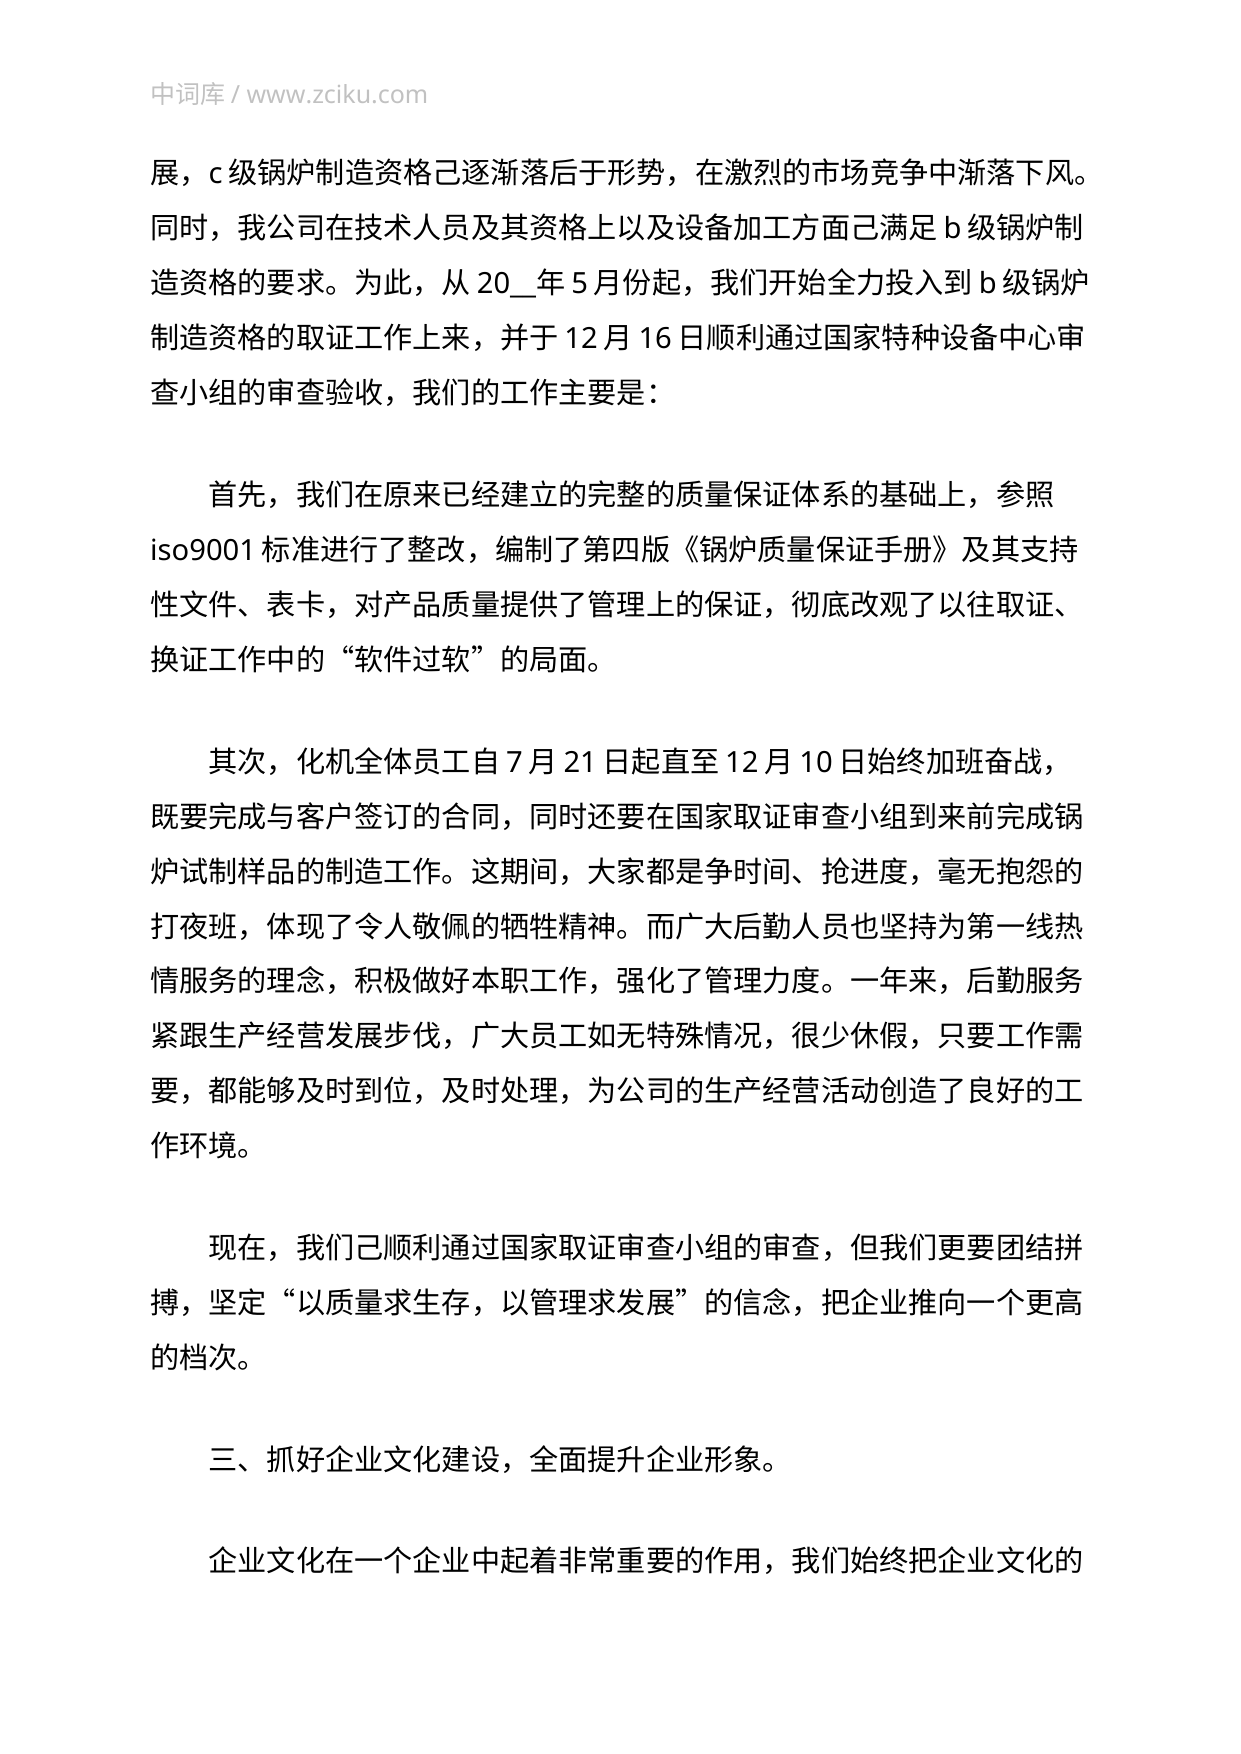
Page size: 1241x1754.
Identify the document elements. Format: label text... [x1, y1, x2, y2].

text 现在，我们己顺利通过国家取证审查小组的审查，但我们更要团结拼搏，坚定“以质量求生存，以管理求发展”的信念，把企业推向一个更高的档次。 [150, 1224, 1090, 1377]
text 三、抓好企业文化建设，全面提升企业形象。 [150, 1436, 1090, 1478]
text 其次，化机全体员工自7月21日起直至12月10日始终加班奋战，既要完成与客户签订的合同，同时还要在国家取证审查小组到来前完成锅炉试制样品的制造工作。这期间，大家都是争时间、抢进度，毫无抱怨的打夜班，体现了令人敬佩的牺牲精神。而广大后勤人员也坚持为第一线热情服务的理念，积极做好本职工作，强化了管理力度。一年来，后勤服务紧跟生产经营发展步伐，广大员工如无特殊情况，很少休假，只要工作需要，都能够及时到位，及时处理，为公司的生产经营活动创造了良好的工作环境。 [150, 738, 1090, 1165]
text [150, 150, 1090, 412]
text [150, 1538, 1090, 1580]
text 首先，我们在原来已经建立的完整的质量保证体系的基础上，参照iso9001标准进行了整改，编制了第四版《锅炉质量保证手册》及其支持性文件、表卡，对产品质量提供了管理上的保证，彻底改观了以往取证、换证工作中的“软件过软”的局面。 [150, 472, 1090, 679]
